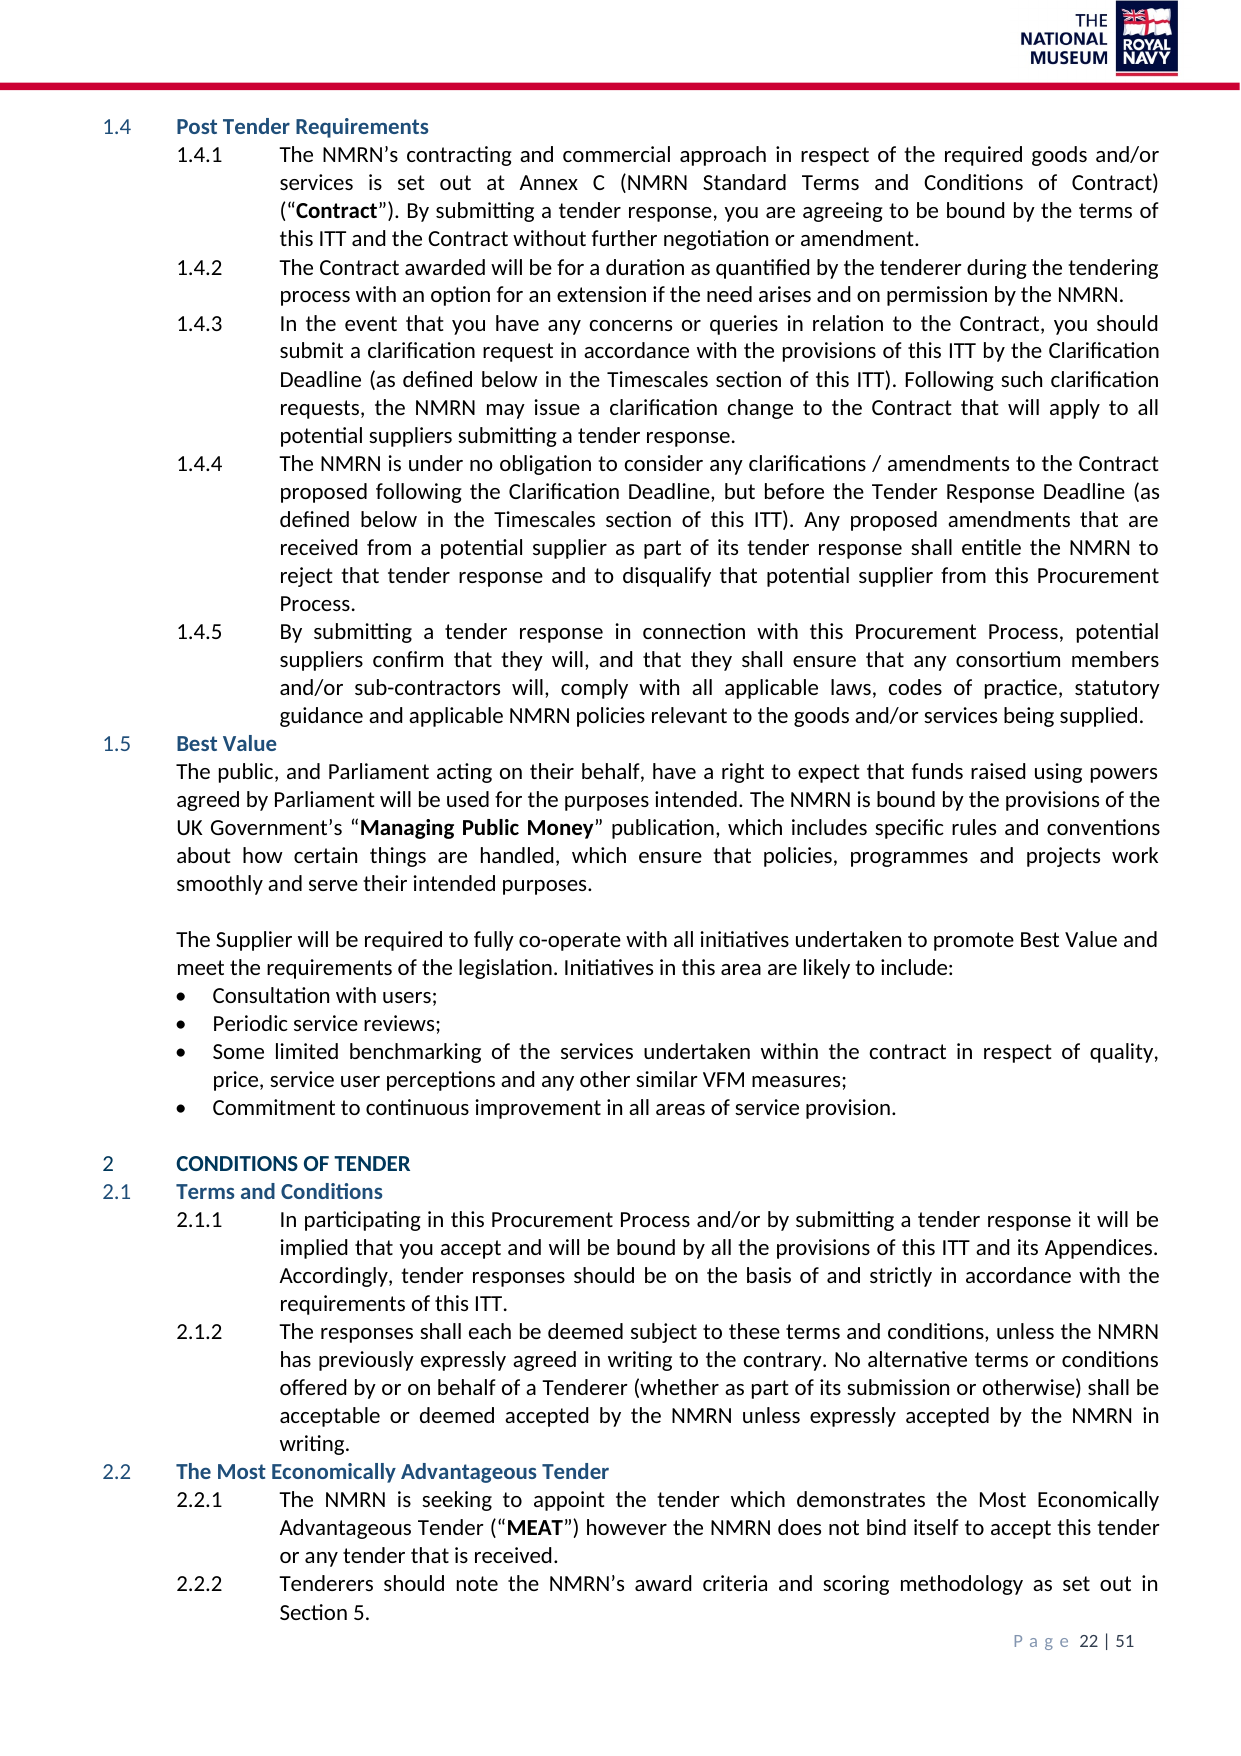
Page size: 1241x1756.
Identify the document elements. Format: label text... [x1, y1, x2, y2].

subtitle Terms and Conditions [102, 1177, 1161, 1205]
list Some limited benchmarking of the services undertaken within the contract in respect of quality, price, service user perceptions and any other similar VFM measures; [175, 1037, 1161, 1093]
list The responses shall each be deemed subject to these terms and conditions, unless the NMRN has previously expressly agreed in writing to the contrary. No alternative terms or conditions offered by or on behalf of a Tenderer (whether as part of its submission or otherwise) shall be acceptable or deemed accepted by the NMRN unless expressly accepted by the NMRN in writing. [176, 1317, 1161, 1457]
text The public, and Parliament acting on their behalf, have a right to expect that funds raised using powers agreed by Parliament will be used for the purposes intended. The NMRN is bound by the provisions of the UK Government’s “Managing Public Money” publication, which includes specific rules and conventions about how certain things are handled, which ensure that policies, programmes and projects work smoothly and serve their intended purposes. [176, 757, 1161, 897]
subtitle The Most Economically Advantageous Tender [102, 1457, 1161, 1486]
list Consultation with users; [175, 981, 1161, 1009]
picture [1009, 0, 1193, 82]
list Tenderers should note the NMRN’s award criteria and scoring methodology as set out in Section 5. [176, 1569, 1161, 1626]
subtitle Best Value [102, 729, 1161, 757]
list By submitting a tender response in connection with this Procurement Process, potential suppliers confirm that they will, and that they shall ensure that any consortium members and/or sub-contractors will, comply with all applicable laws, codes of practice, statutory guidance and applicable NMRN policies relevant to the goods and/or services being supplied. [176, 617, 1161, 729]
text The Supplier will be required to fully co-operate with all initiatives undertaken to promote Best Value and meet the requirements of the legislation. Initiatives in this area are likely to include: [176, 925, 1161, 981]
list The NMRN is seeking to appoint the tender which demonstrates the Most Economically Advantageous Tender (“MEAT”) however the NMRN does not bind itself to accept this tender or any tender that is received. [176, 1486, 1161, 1569]
list CONDITIONS OF TENDER [102, 1149, 1161, 1177]
list In the event that you have any concerns or queries in relation to the Contract, you should submit a clarification request in accordance with the provisions of this ITT by the Clarification Deadline (as defined below in the Timescales section of this ITT). Following such clarification requests, the NMRN may issue a clarification change to the Contract that will apply to all potential suppliers submitting a tender response. [176, 309, 1161, 449]
list The Contract awarded will be for a duration as quantified by the tenderer during the tendering process with an option for an extension if the need arises and on permission by the NMRN. [176, 253, 1161, 309]
list Commitment to continuous improvement in all areas of service provision. [175, 1093, 1161, 1121]
subtitle Post Tender Requirements [102, 112, 1161, 141]
list In participating in this Procurement Process and/or by submitting a tender response it will be implied that you accept and will be bound by all the provisions of this ITT and its Appendices. Accordingly, tender responses should be on the basis of and strictly in accordance with the requirements of this ITT. [176, 1205, 1161, 1317]
list Periodic service reviews; [175, 1009, 1161, 1037]
list The NMRN is under no obligation to consider any clarifications / amendments to the Contract proposed following the Clarification Deadline, but before the Tender Response Deadline (as defined below in the Timescales section of this ITT). Any proposed amendments that are received from a potential supplier as part of its tender response shall entitle the NMRN to reject that tender response and to disqualify that potential supplier from this Procurement Process. [176, 449, 1161, 617]
list The NMRN’s contracting and commercial approach in respect of the required goods and/or services is set out at Annex C (NMRN Standard Terms and Conditions of Contract) (“Contract”). By submitting a tender response, you are agreeing to be bound by the terms of this ITT and the Contract without further negotiation or amendment. [176, 141, 1161, 253]
